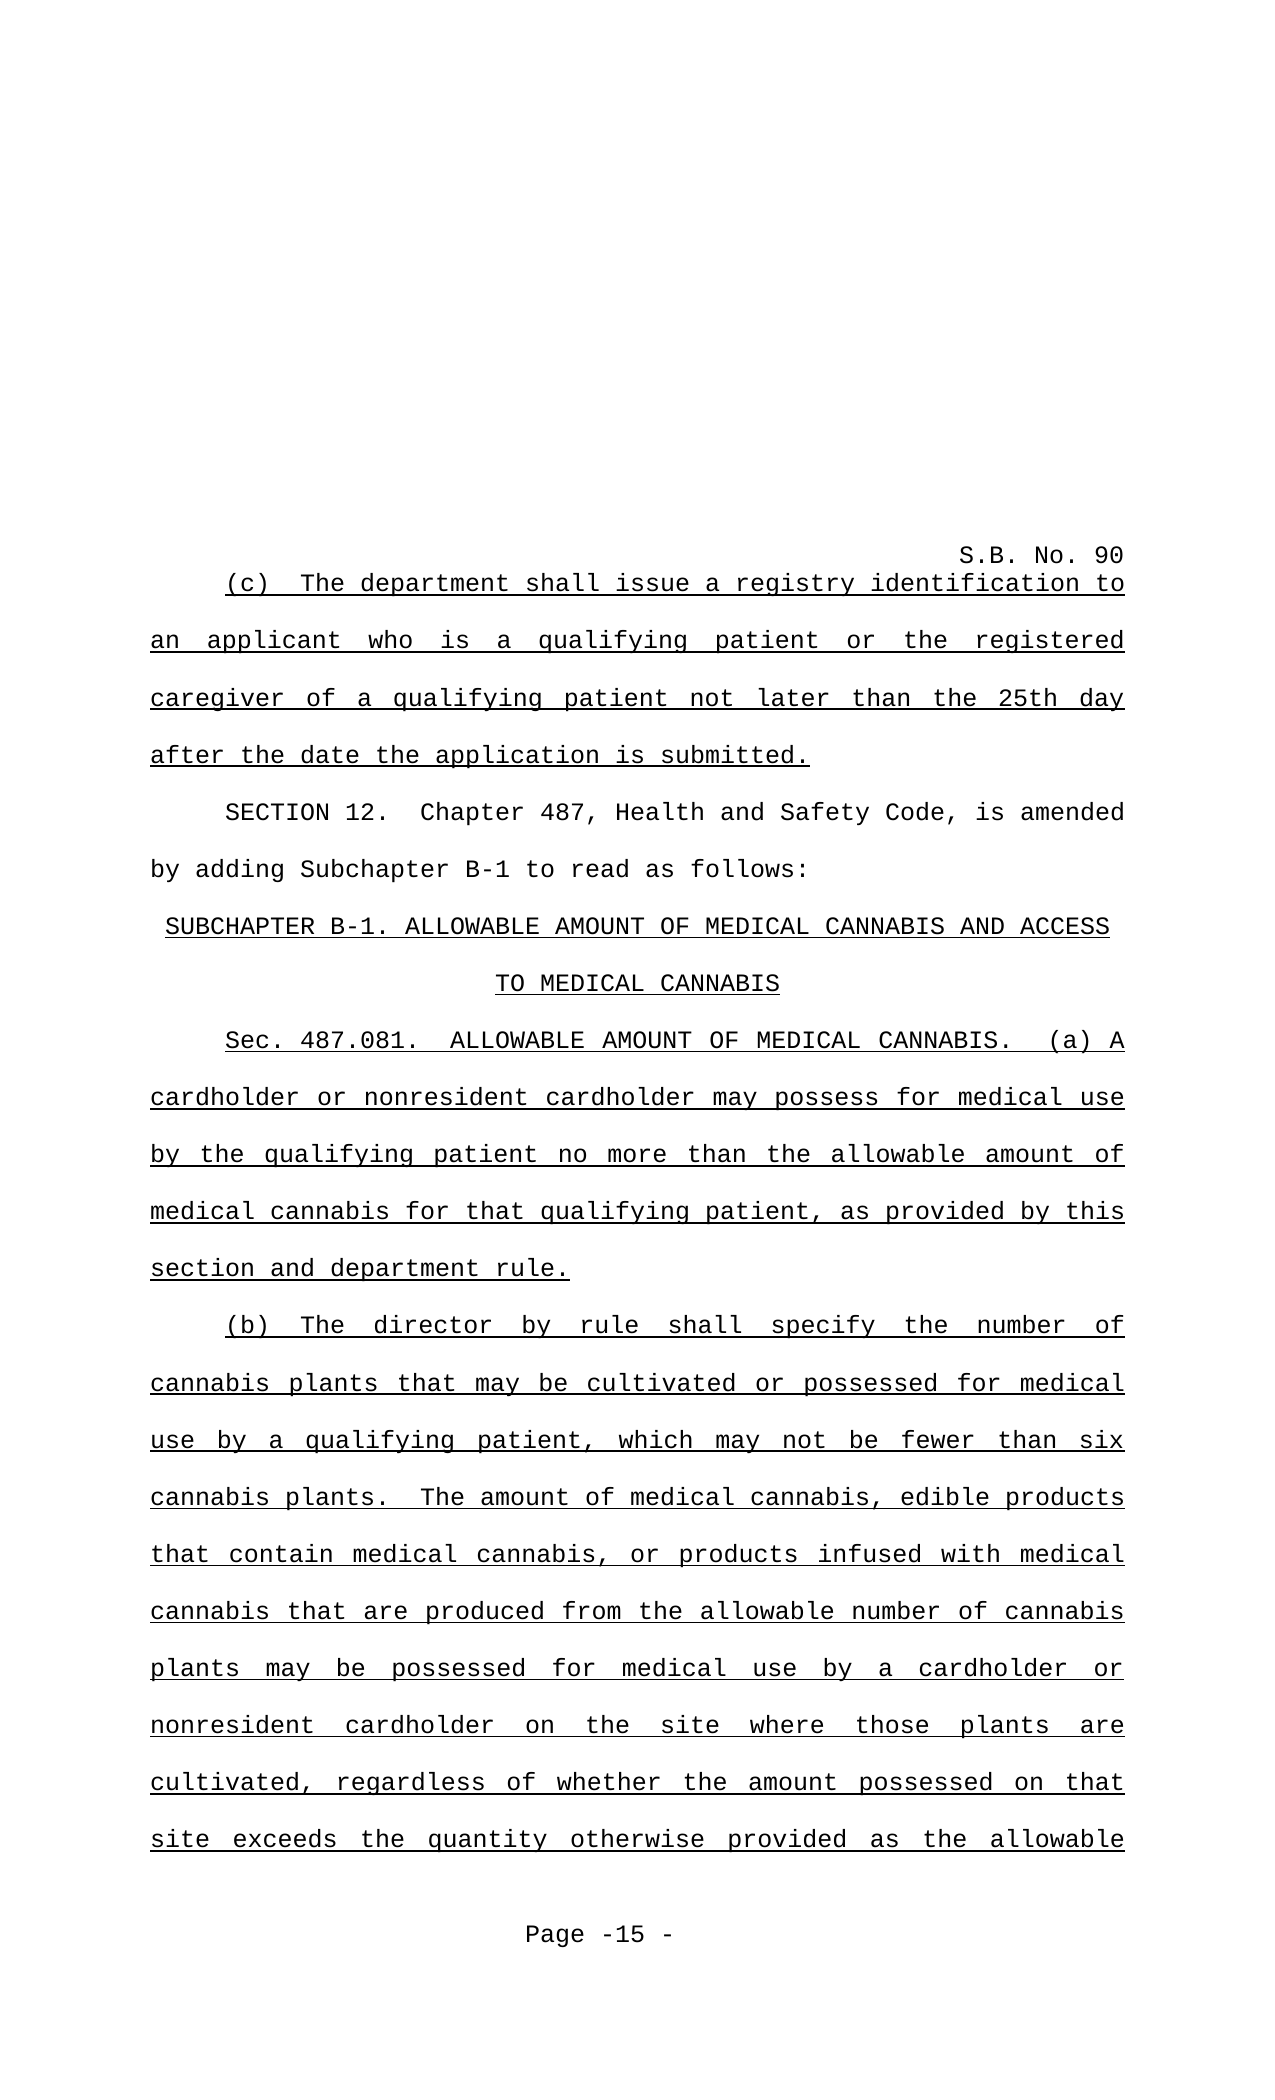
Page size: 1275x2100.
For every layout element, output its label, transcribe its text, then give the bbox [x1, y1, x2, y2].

text Sec. 487.081. ALLOWABLE AMOUNT OF MEDICAL CANNABIS. (a) A cardholder or nonresident cardholder may possess for medical use by the qualifying patient no more than the allowable amount of medical cannabis for that qualifying patient, as provided by this section and department rule. [150, 1027, 1125, 1108]
text SUBCHAPTER B-1. ALLOWABLE AMOUNT OF MEDICAL CANNABIS AND ACCESS TO MEDICAL CANNABIS [150, 913, 1125, 999]
text SECTION 12. Chapter 487, Health and Safety Code, is amended by adding Subchapter B-1 to read as follows: [150, 799, 1125, 885]
text (c) The department shall issue a registry identification to an applicant who is a qualifying patient or the registered caregiver of a qualifying patient not later than the 25th day after the date the application is submitted. [150, 653, 1125, 708]
text Sec. 487.081. ALLOWABLE AMOUNT OF MEDICAL CANNABIS. (a) A cardholder or nonresident cardholder may possess for medical use by the qualifying patient no more than the allowable amount of medical cannabis for that qualifying patient, as provided by this section and department rule. [150, 1167, 1125, 1222]
text Sec. 487.081. ALLOWABLE AMOUNT OF MEDICAL CANNABIS. (a) A cardholder or nonresident cardholder may possess for medical use by the qualifying patient no more than the allowable amount of medical cannabis for that qualifying patient, as provided by this section and department rule. [150, 1110, 1125, 1165]
text (c) The department shall issue a registry identification to an applicant who is a qualifying patient or the registered caregiver of a qualifying patient not later than the 25th day after the date the application is submitted. [150, 571, 1125, 651]
text (c) The department shall issue a registry identification to an applicant who is a qualifying patient or the registered caregiver of a qualifying patient not later than the 25th day after the date the application is submitted. [150, 710, 1125, 771]
text Sec. 487.081. ALLOWABLE AMOUNT OF MEDICAL CANNABIS. (a) A cardholder or nonresident cardholder may possess for medical use by the qualifying patient no more than the allowable amount of medical cannabis for that qualifying patient, as provided by this section and department rule. [150, 1224, 1125, 1284]
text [150, 1795, 1125, 1850]
